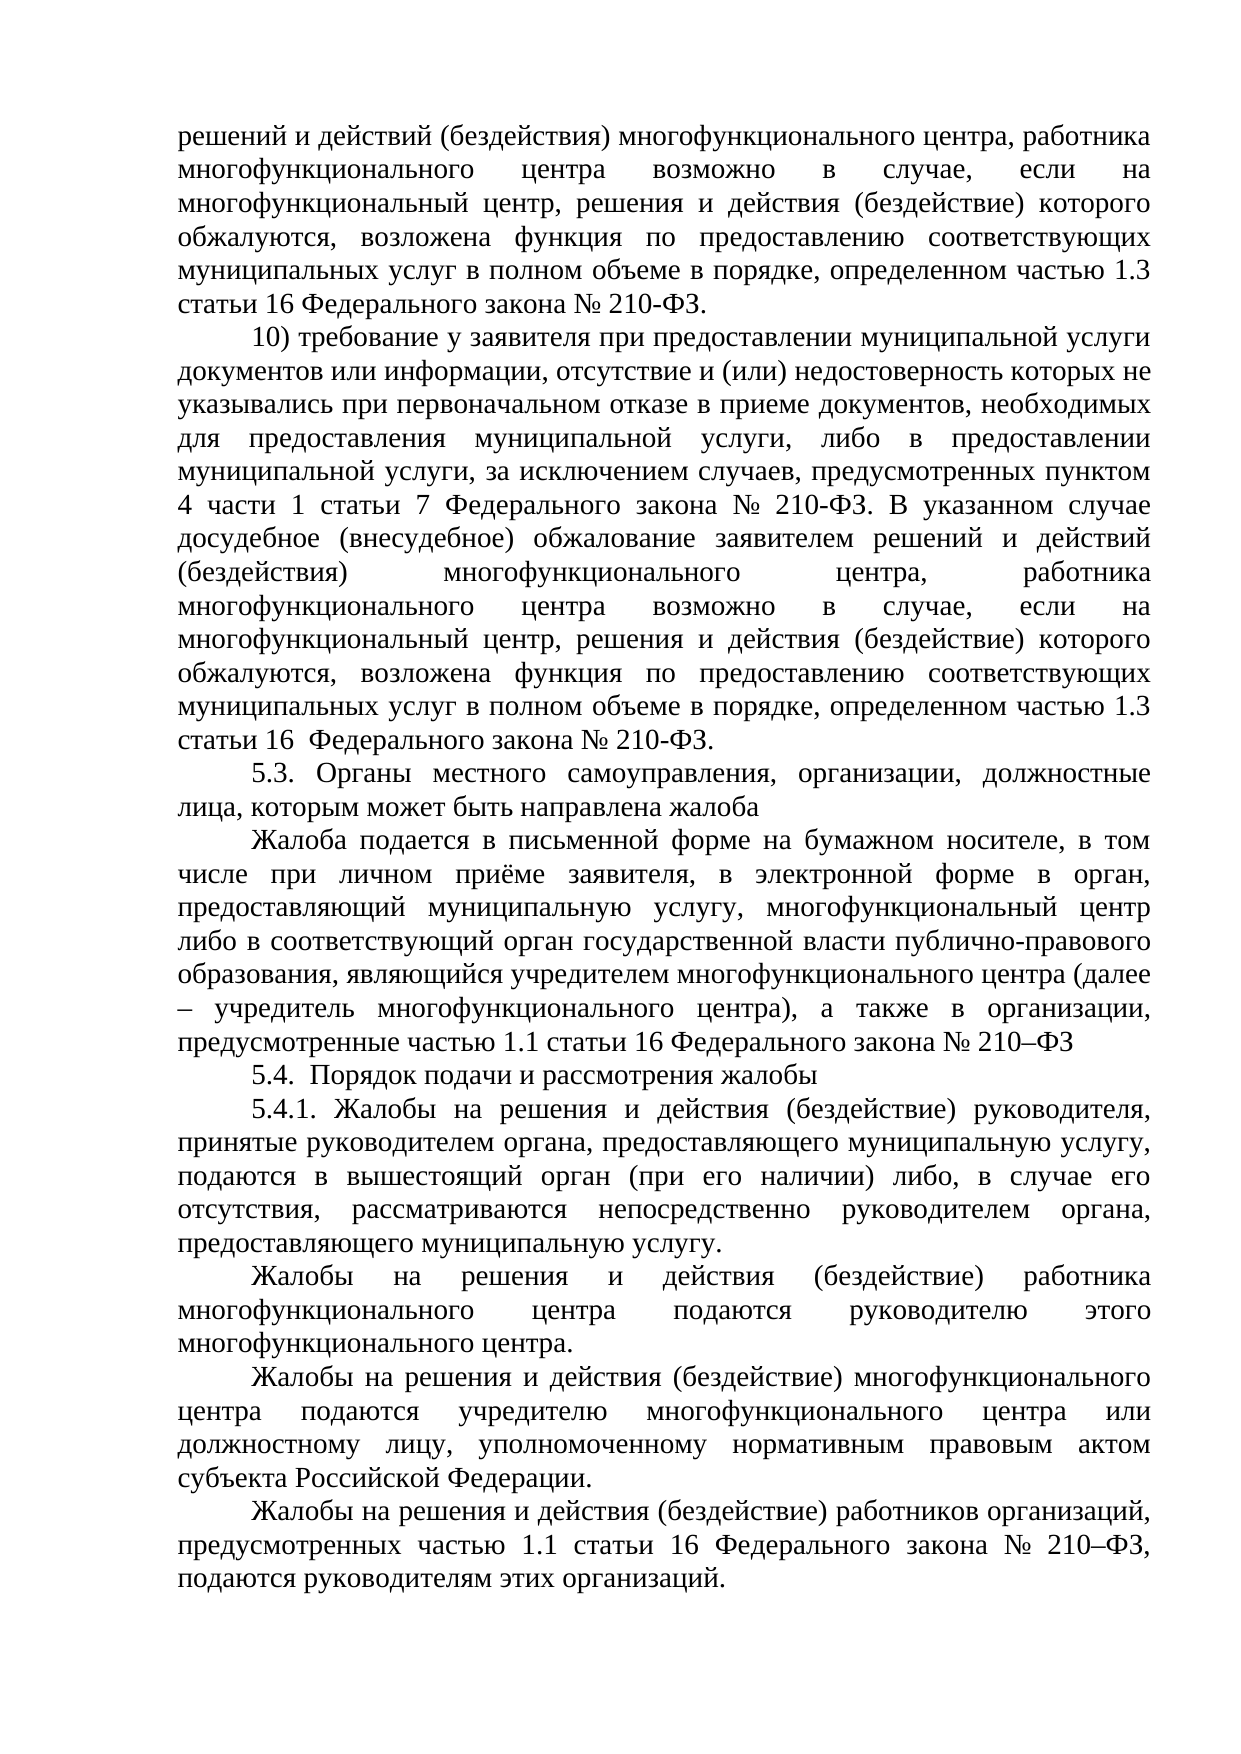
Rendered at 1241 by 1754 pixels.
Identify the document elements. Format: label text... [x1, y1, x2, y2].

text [177, 118, 1152, 319]
text 10) требование у заявителя при предоставлении муниципальной услуги документов или информации, отсутствие и (или) недостоверность которых не указывались при первоначальном отказе в приеме документов, необходимых для предоставления муниципальной услуги, либо в предоставлении муниципальной услуги, за исключением случаев, предусмотренных пунктом 4 части 1 статьи 7 Федерального закона № 210-ФЗ. В указанном случае досудебное (внесудебное) обжалование заявителем решений и действий (бездействия) многофункционального центра, работника многофункционального центра возможно в случае, если на многофункциональный центр, решения и действия (бездействие) которого обжалуются, возложена функция по предоставлению соответствующих муниципальных услуг в полном объеме в порядке, определенном частью 1.3 статьи 16 Федерального закона № 210-ФЗ. [177, 319, 1152, 755]
text Жалоба подается в письменной форме на бумажном носителе, в том числе при личном приёме заявителя, в электронной форме в орган, предоставляющий муниципальную услугу, многофункциональный центр либо в соответствующий орган государственной власти публично-правового образования, являющийся учредителем многофункционального центра (далее – учредитель многофункционального центра), а также в организации, предусмотренные частью 1.1 статьи 16 Федерального закона № 210–ФЗ [177, 822, 1152, 1057]
text Жалобы на решения и действия (бездействие) работника многофункционального центра подаются руководителю этого многофункционального центра. [177, 1258, 1152, 1359]
text Жалобы на решения и действия (бездействие) многофункционального центра подаются учредителю многофункционального центра или должностному лицу, уполномоченному нормативным правовым актом субъекта Российской Федерации. [177, 1359, 1152, 1493]
text 5.3. Органы местного самоуправления, организации, должностные лица, которым может быть направлена жалоба [177, 755, 1152, 822]
text 5.4. Порядок подачи и рассмотрения жалобы [177, 1057, 1152, 1091]
text 5.4.1. Жалобы на решения и действия (бездействие) руководителя, принятые руководителем органа, предоставляющего муниципальную услугу, подаются в вышестоящий орган (при его наличии) либо, в случае его отсутствия, рассматриваются непосредственно руководителем органа, предоставляющего муниципальную услугу. [177, 1091, 1152, 1258]
text Жалобы на решения и действия (бездействие) работников организаций, предусмотренных частью 1.1 статьи 16 Федерального закона № 210–ФЗ, подаются руководителям этих организаций. [177, 1493, 1152, 1594]
